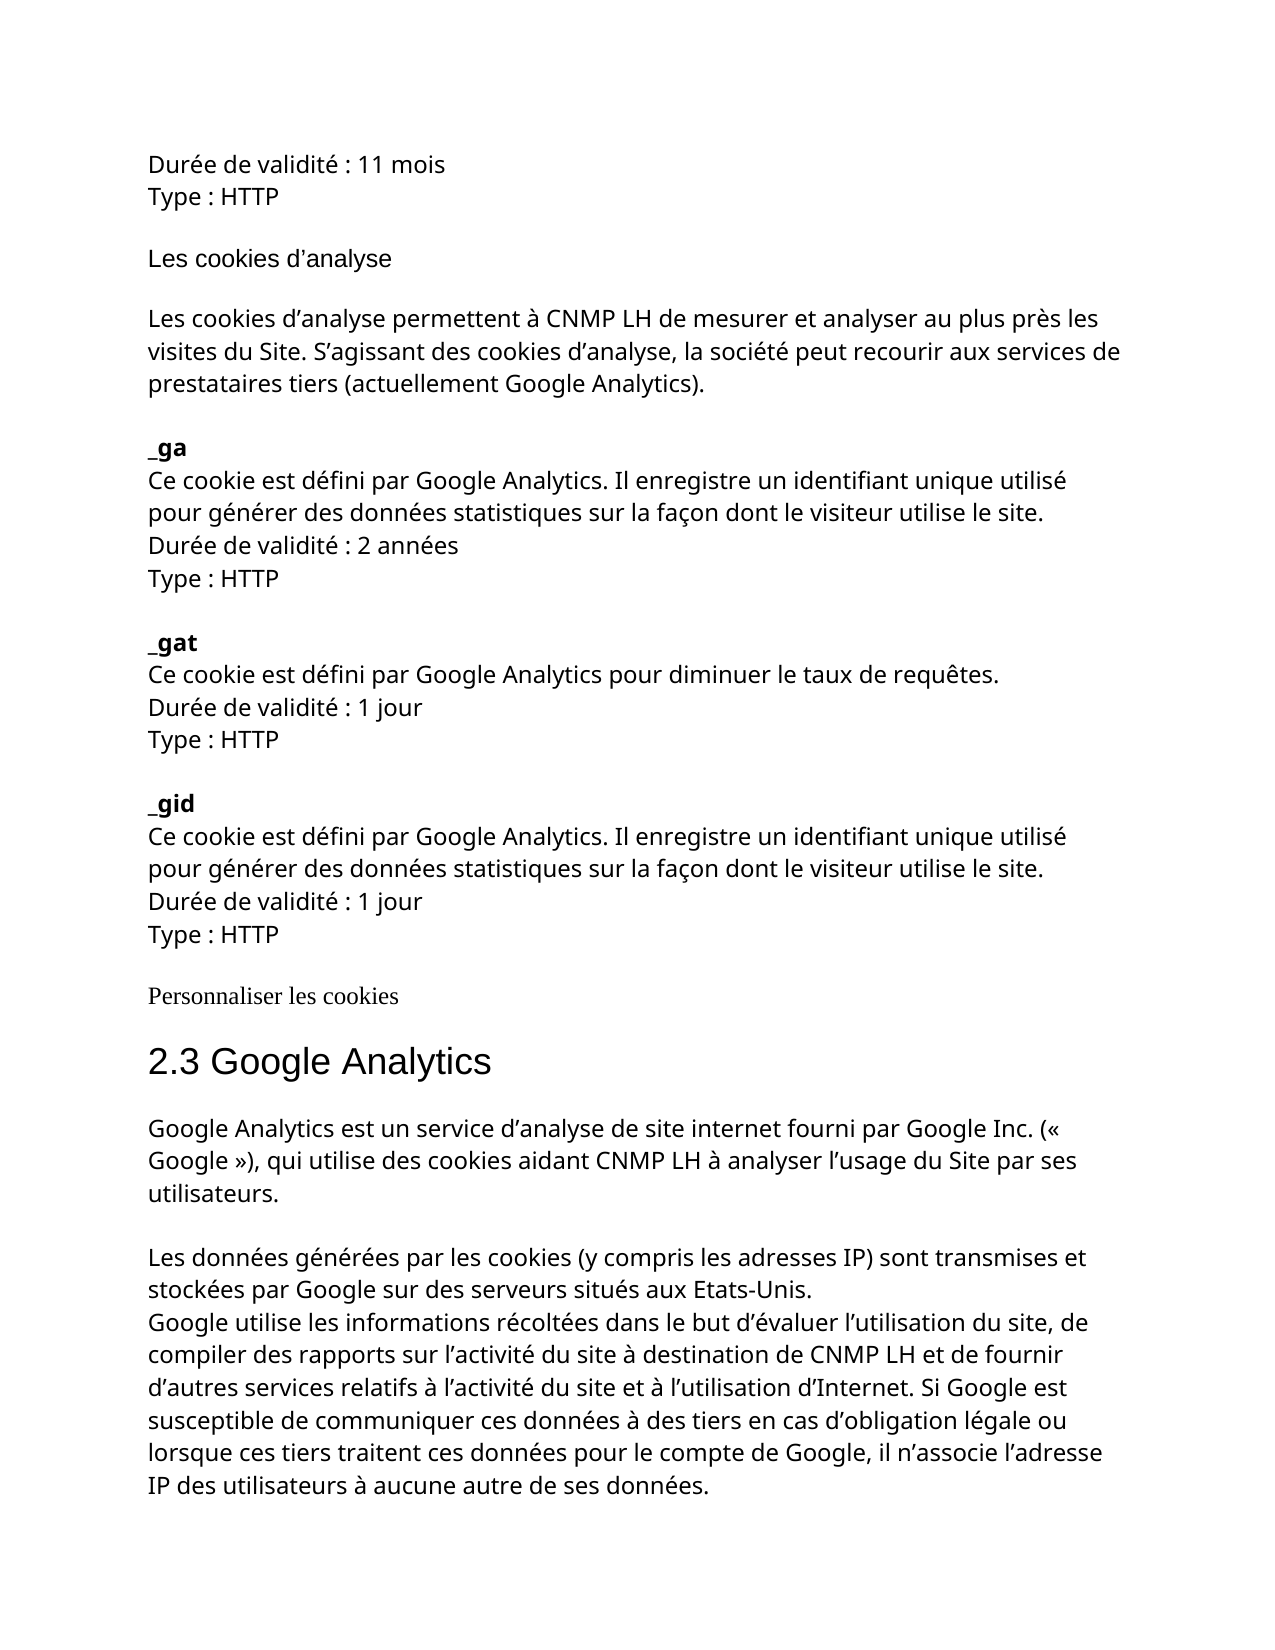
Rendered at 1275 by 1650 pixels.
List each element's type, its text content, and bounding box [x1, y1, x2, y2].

text _ga Ce cookie est défini par Google Analytics. Il enregistre un identifiant unique utilisé pour générer des données statistiques sur la façon dont le visiteur utilise le site. Durée de validité : 2 années Type : HTTP [148, 431, 1127, 594]
text _gid Ce cookie est défini par Google Analytics. Il enregistre un identifiant unique utilisé pour générer des données statistiques sur la façon dont le visiteur utilise le site. Durée de validité : 1 jour Type : HTTP [148, 787, 1127, 950]
text _gat Ce cookie est défini par Google Analytics pour diminuer le taux de requêtes. Durée de validité : 1 jour Type : HTTP [148, 625, 1127, 756]
text Les cookies d’analyse [148, 244, 1127, 273]
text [148, 148, 1127, 213]
text 2.3 Google Analytics [148, 1039, 1127, 1082]
text Les cookies d’analyse permettent à CNMP LH de mesurer et analyser au plus près les visites du Site. S’agissant des cookies d’analyse, la société peut recourir aux services de prestataires tiers (actuellement Google Analytics). [148, 302, 1127, 400]
text Les données générées par les cookies (y compris les adresses IP) sont transmises et stockées par Google sur des serveurs situés aux Etats-Unis. Google utilise les informations récoltées dans le but d’évaluer l’utilisation du site, de compiler des rapports sur l’activité du site à destination de CNMP LH et de fournir d’autres services relatifs à l’activité du site et à l’utilisation d’Internet. Si Google est susceptible de communiquer ces données à des tiers en cas d’obligation légale ou lorsque ces tiers traitent ces données pour le compte de Google, il n’associe l’adresse IP des utilisateurs à aucune autre de ses données. [148, 1241, 1127, 1501]
text Google Analytics est un service d’analyse de site internet fourni par Google Inc. (« Google »), qui utilise des cookies aidant CNMP LH à analyser l’usage du Site par ses utilisateurs. [148, 1111, 1127, 1209]
text Personnaliser les cookies [148, 981, 1127, 1010]
